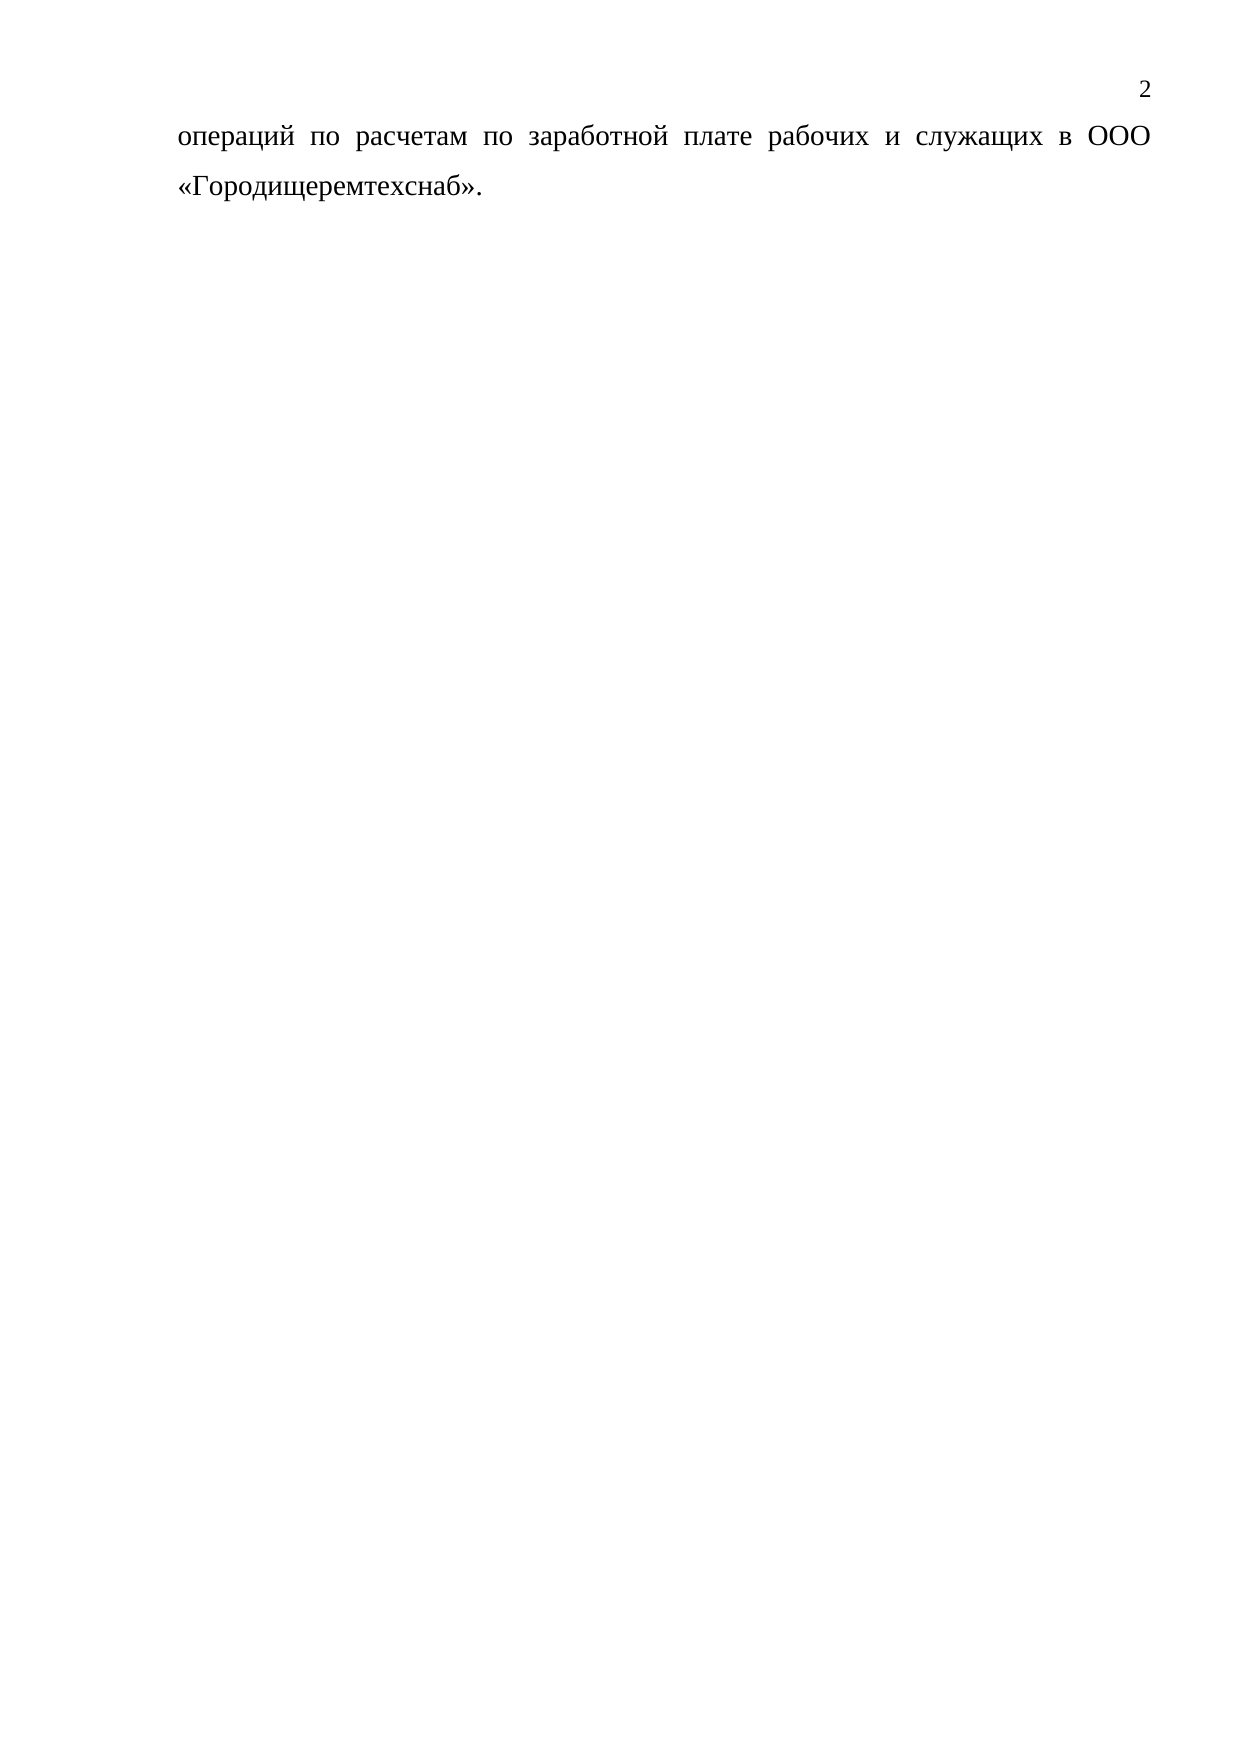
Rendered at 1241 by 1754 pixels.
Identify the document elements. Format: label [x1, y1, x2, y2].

text [177, 118, 1152, 202]
